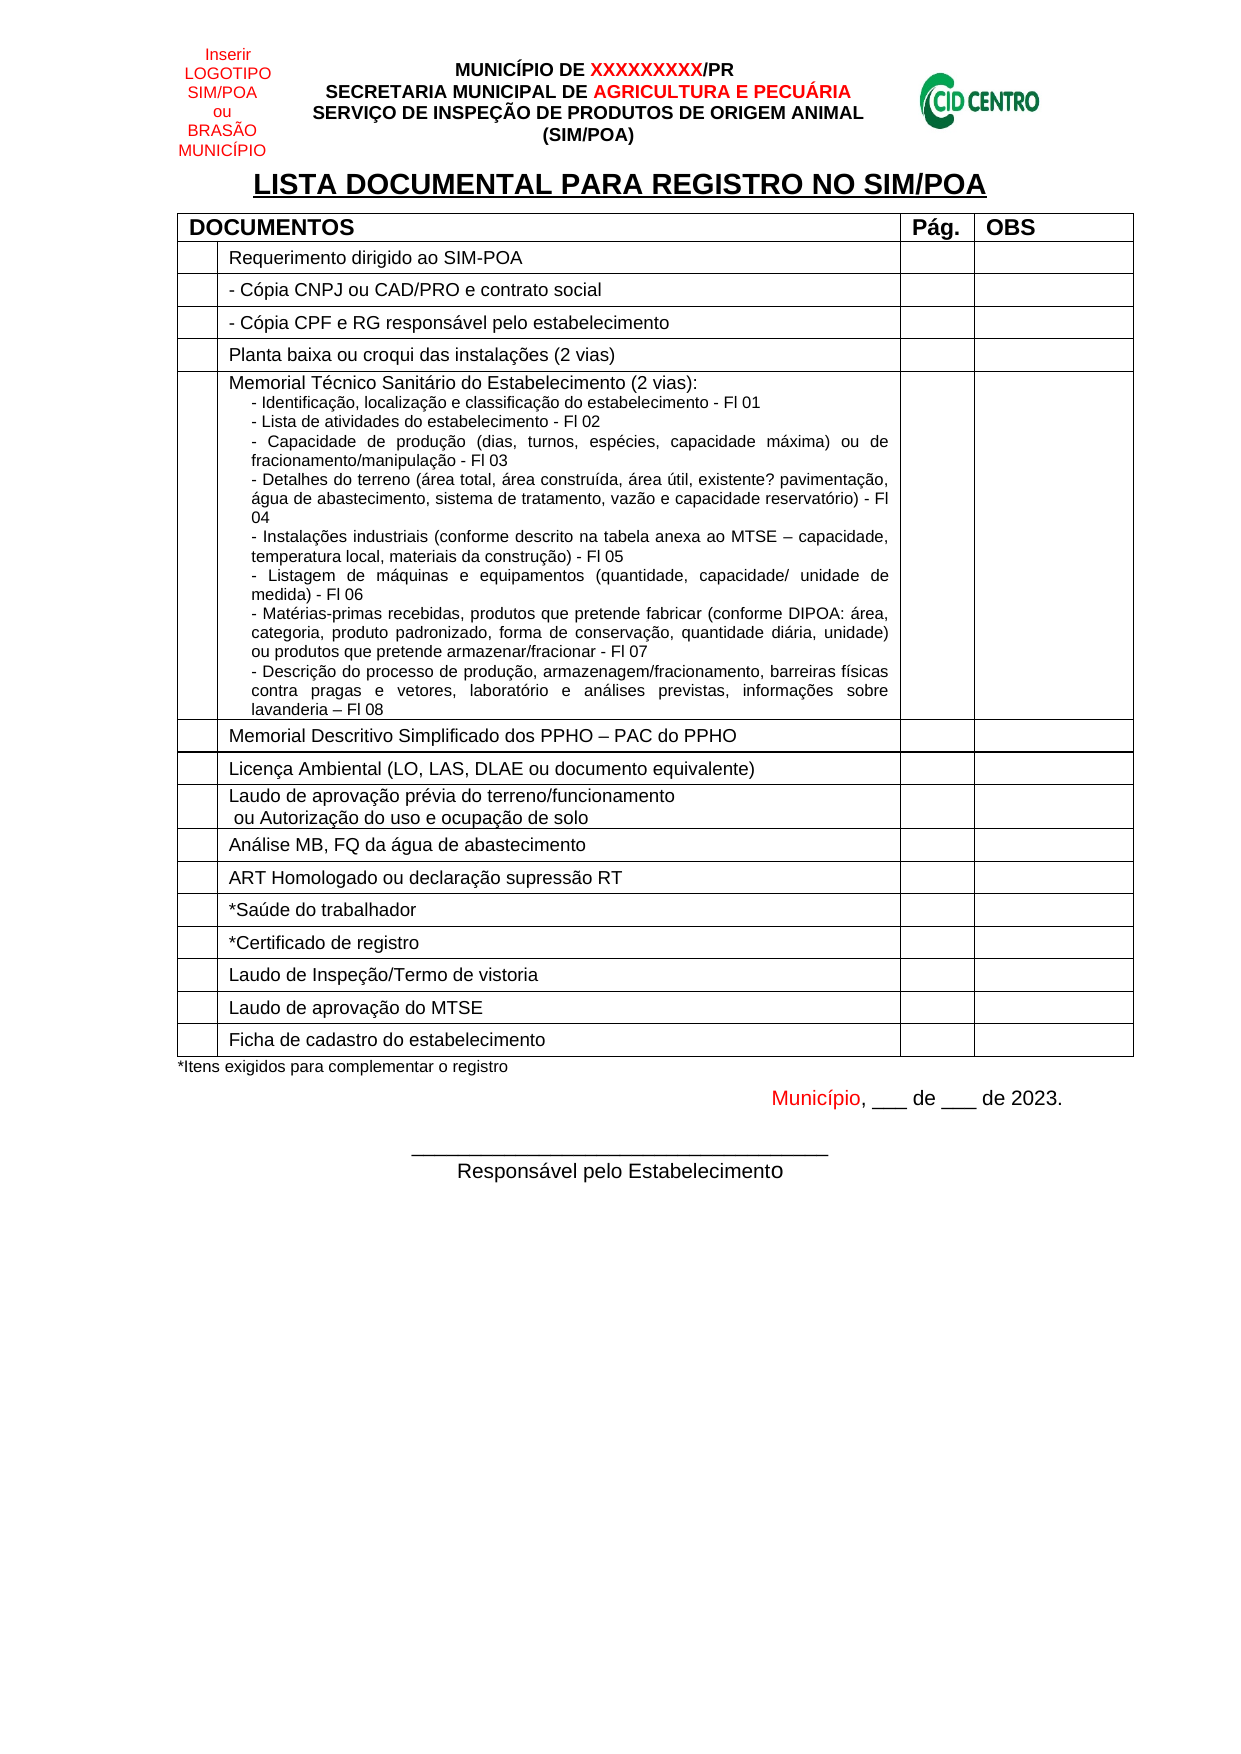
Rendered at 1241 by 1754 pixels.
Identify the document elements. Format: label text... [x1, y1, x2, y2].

table_cell [975, 894, 1133, 926]
table_cell Licença Ambiental (LO, LAS, DLAE ou documento equivalente) [218, 753, 900, 784]
table_cell Laudo de aprovação do MTSE [218, 992, 900, 1023]
table_cell [975, 1024, 1133, 1056]
table_cell [178, 829, 217, 861]
table_cell [975, 992, 1133, 1023]
table_cell [975, 274, 1133, 306]
table_cell [901, 829, 974, 861]
table_cell Ficha de cadastro do estabelecimento [218, 1024, 900, 1056]
table_cell [178, 339, 217, 371]
table_cell [178, 307, 217, 338]
table_cell [901, 307, 974, 338]
table_cell [178, 753, 217, 784]
table_cell [178, 862, 217, 893]
table_cell [178, 1024, 217, 1056]
table_header OBS [975, 214, 1133, 241]
table_cell [975, 785, 1133, 828]
text LISTA DOCUMENTAL PARA REGISTRO NO SIM/POA [177, 148, 1063, 201]
table_cell Requerimento dirigido ao SIM-POA [218, 242, 900, 273]
table_header DOCUMENTOS [178, 214, 900, 241]
table_cell [178, 274, 217, 306]
table_cell [901, 927, 974, 958]
table_cell [178, 894, 217, 926]
table_header Pág. [901, 214, 974, 241]
table_cell *Certificado de registro [218, 927, 900, 958]
table_cell [975, 307, 1133, 338]
table_cell [901, 753, 974, 784]
table_cell - Cópia CPF e RG responsável pelo estabelecimento [218, 307, 900, 338]
table_cell Memorial Técnico Sanitário do Estabelecimento (2 vias): - Identificação, localização e classificação do estabelecimento - Fl 01 - Lista de atividades do estabelecimento - Fl 02 - Capacidade de produção (dias, turnos, espécies, capacidade máxima) ou de fracionamento/manipulação - Fl 03 - Detalhes do terreno (área total, área construída, área útil, existente? pavimentação, água de abastecimento, sistema de tratamento, vazão e capacidade reservatório) - Fl 04 - Instalações industriais (conforme descrito na tabela anexa ao MTSE – capacidade, temperatura local, materiais da construção) - Fl 05 - Listagem de máquinas e equipamentos (quantidade, capacidade/ unidade de medida) - Fl 06 - Matérias-primas recebidas, produtos que pretende fabricar (conforme DIPOA: área, categoria, produto padronizado, forma de conservação, quantidade diária, unidade) ou produtos que pretende armazenar/fracionar - Fl 07 - Descrição do processo de produção, armazenagem/fracionamento, barreiras físicas contra pragas e vetores, laboratório e análises previstas, informações sobre lavanderia – Fl 08 [218, 372, 900, 719]
text Município, ___ de ___ de 2023. [177, 1085, 1063, 1109]
table_cell [975, 753, 1133, 784]
table_cell [975, 720, 1133, 751]
table_cell [178, 959, 217, 991]
table_cell [901, 274, 974, 306]
table_cell [975, 242, 1133, 273]
table_cell [975, 829, 1133, 861]
table_cell [975, 959, 1133, 991]
text *Itens exigidos para complementar o registro [177, 1057, 1063, 1076]
table_cell Análise MB, FQ da água de abastecimento [218, 829, 900, 861]
text ____________________________________ [177, 1133, 1063, 1157]
table_cell [975, 862, 1133, 893]
table_cell [901, 992, 974, 1023]
table_cell [178, 992, 217, 1023]
table_cell [901, 339, 974, 371]
table_cell [178, 927, 217, 958]
table_cell [901, 1024, 974, 1056]
table_cell [178, 242, 217, 273]
table_cell [178, 785, 217, 828]
table_cell *Saúde do trabalhador [218, 894, 900, 926]
table_cell [975, 372, 1133, 719]
table_cell [901, 242, 974, 273]
table_cell Laudo de Inspeção/Termo de vistoria [218, 959, 900, 991]
table_cell [178, 372, 217, 719]
table_cell - Cópia CNPJ ou CAD/PRO e contrato social [218, 274, 900, 306]
table_cell ART Homologado ou declaração supressão RT [218, 862, 900, 893]
table_cell [975, 339, 1133, 371]
table_cell [901, 720, 974, 751]
table_cell [178, 720, 217, 751]
table_cell [901, 785, 974, 828]
table_cell [901, 862, 974, 893]
table_cell Planta baixa ou croqui das instalações (2 vias) [218, 339, 900, 371]
table_cell [901, 894, 974, 926]
table_cell [901, 959, 974, 991]
table_cell Laudo de aprovação prévia do terreno/funcionamento ou Autorização do uso e ocupação de solo [218, 785, 900, 828]
picture [918, 70, 1043, 134]
text Responsável pelo Estabelecimento [177, 1157, 1063, 1184]
table_cell [901, 372, 974, 719]
table_cell [975, 927, 1133, 958]
table_cell Memorial Descritivo Simplificado dos PPHO – PAC do PPHO [218, 720, 900, 751]
